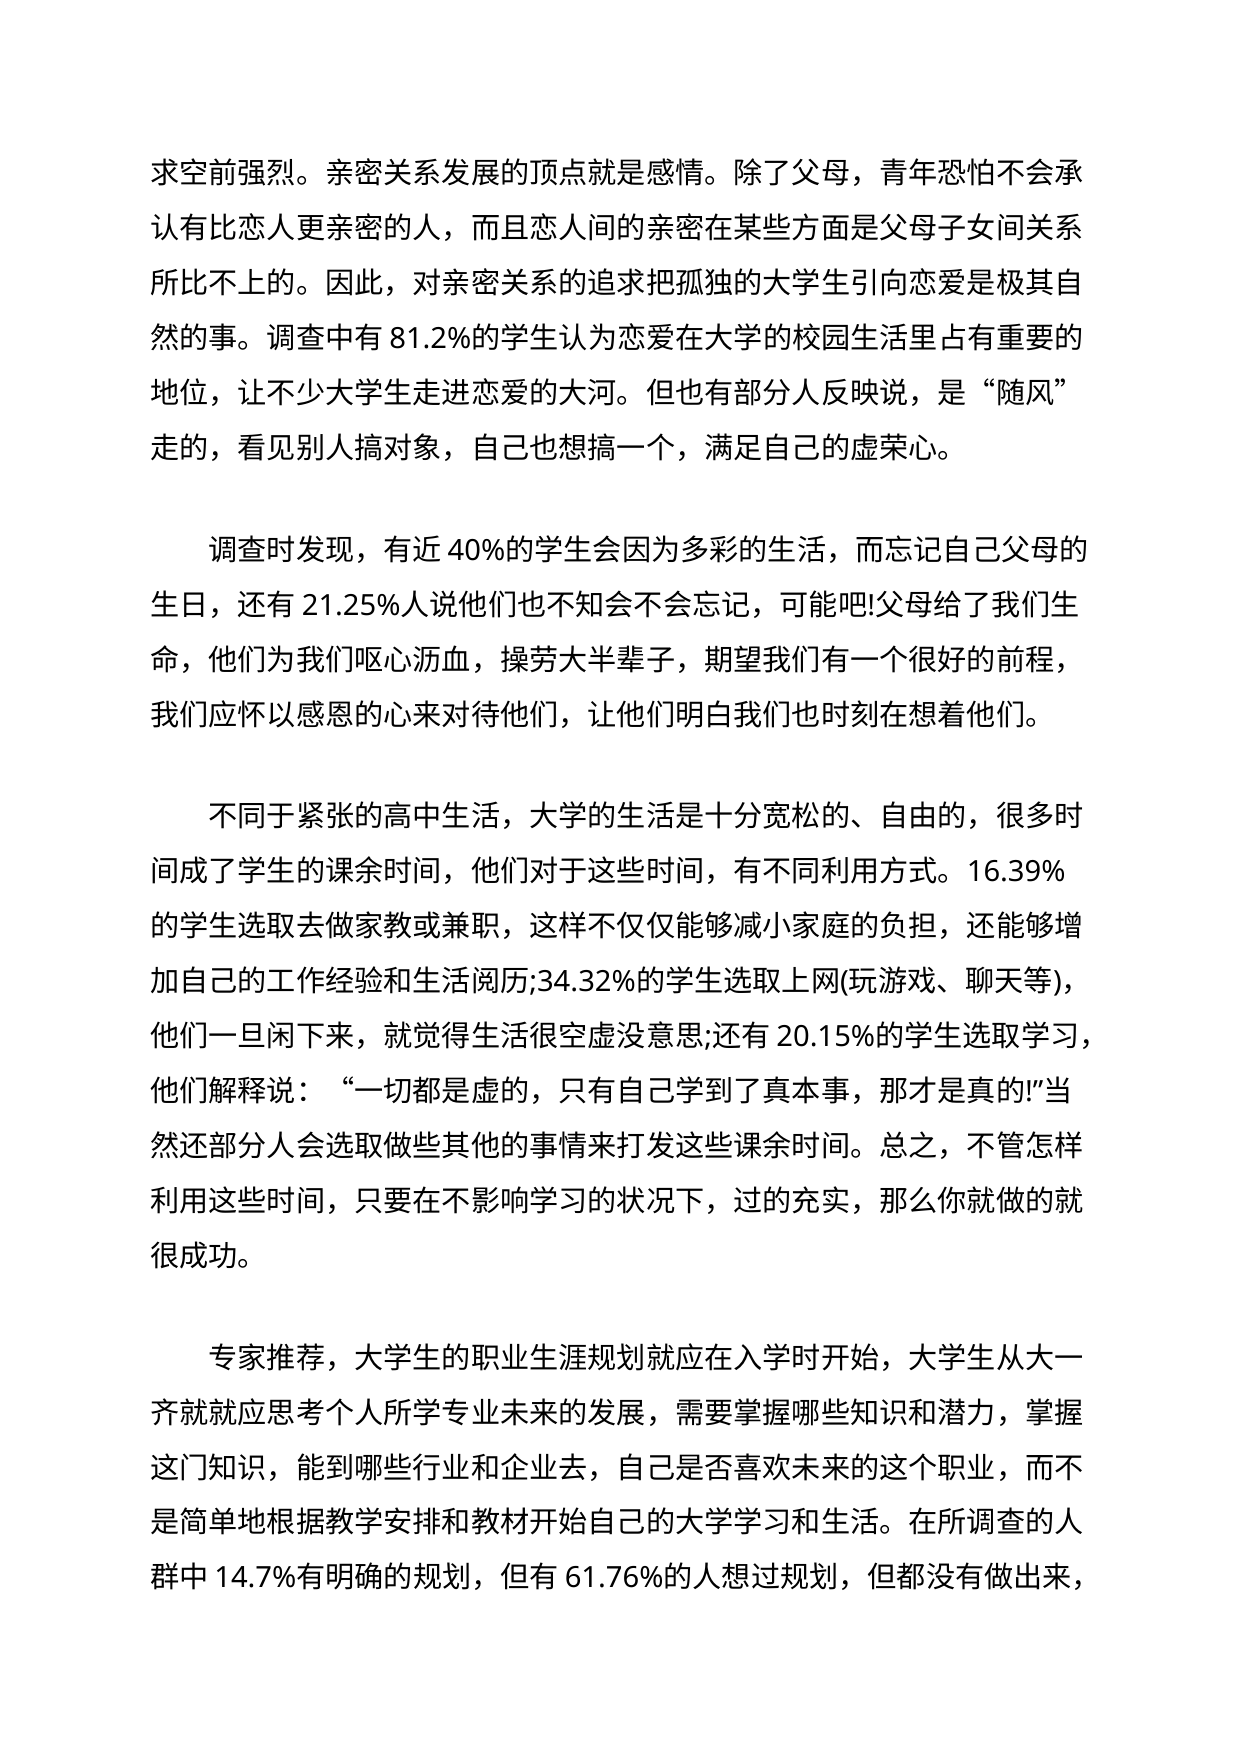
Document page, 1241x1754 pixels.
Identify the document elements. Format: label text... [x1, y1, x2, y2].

text 调查时发现，有近40%的学生会因为多彩的生活，而忘记自己父母的生日，还有21.25%人说他们也不知会不会忘记，可能吧!父母给了我们生命，他们为我们呕心沥血，操劳大半辈子，期望我们有一个很好的前程，我们应怀以感恩的心来对待他们，让他们明白我们也时刻在想着他们。 [150, 526, 1090, 733]
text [150, 150, 1090, 467]
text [150, 1334, 1090, 1596]
text 不同于紧张的高中生活，大学的生活是十分宽松的、自由的，很多时间成了学生的课余时间，他们对于这些时间，有不同利用方式。16.39%的学生选取去做家教或兼职，这样不仅仅能够减小家庭的负担，还能够增加自己的工作经验和生活阅历;34.32%的学生选取上网(玩游戏、聊天等)，他们一旦闲下来，就觉得生活很空虚没意思;还有20.15%的学生选取学习，他们解释说：“一切都是虚的，只有自己学到了真本事，那才是真的!”当然还部分人会选取做些其他的事情来打发这些课余时间。总之，不管怎样利用这些时间，只要在不影响学习的状况下，过的充实，那么你就做的就很成功。 [150, 793, 1090, 1275]
